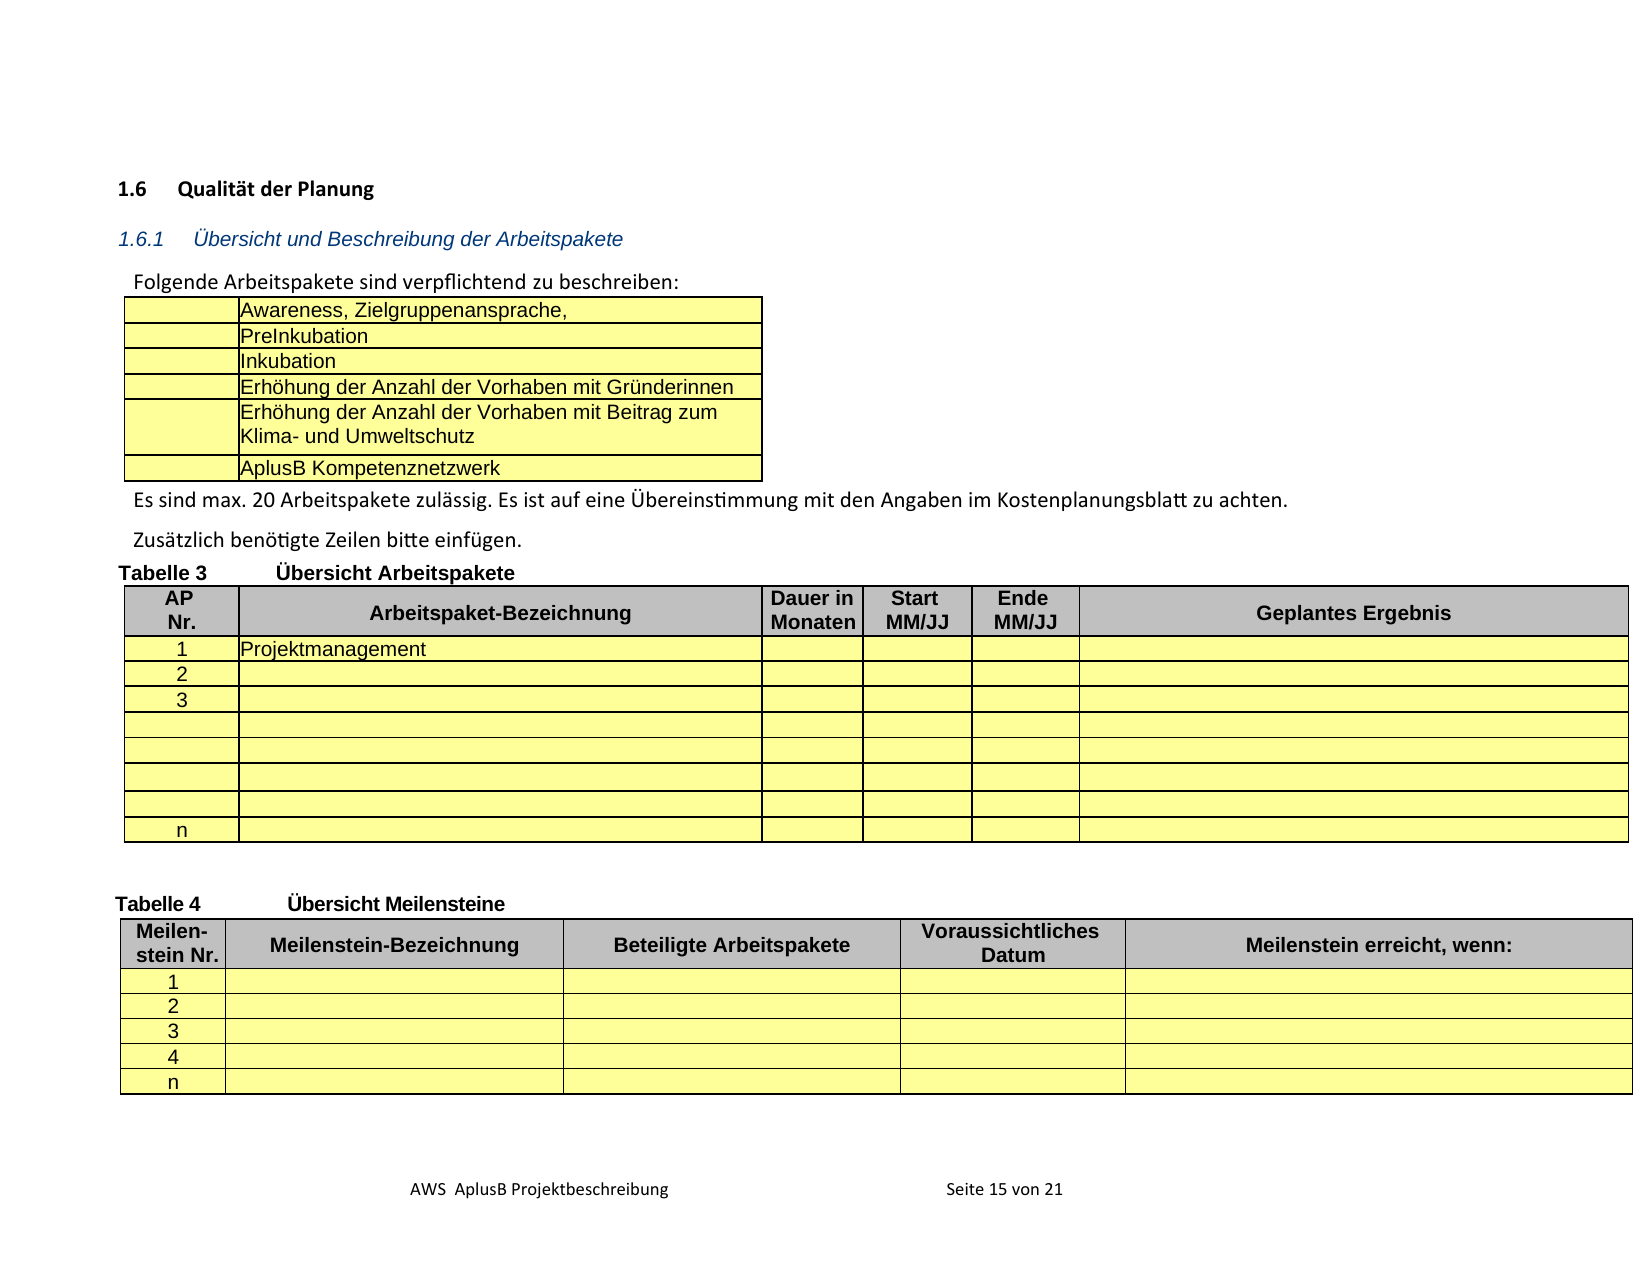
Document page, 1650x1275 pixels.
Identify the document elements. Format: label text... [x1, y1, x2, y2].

table_cell Projektmanagement [240, 637, 761, 660]
table_header Meilen- stein Nr. [121, 920, 225, 968]
table_cell [763, 713, 862, 736]
table_header Dauer in Monaten [763, 587, 862, 635]
table_cell [973, 637, 1079, 660]
table_cell [973, 738, 1079, 762]
text Folgende Arbeitspakete sind verpflichtend zu beschreiben: [133, 264, 1367, 296]
table_cell [240, 818, 761, 841]
table_cell [1126, 1019, 1632, 1043]
table_cell [240, 738, 761, 762]
table_cell [864, 713, 971, 736]
table_cell [240, 687, 761, 711]
table_cell [763, 738, 862, 762]
table_header Ende MM/JJ [973, 587, 1079, 635]
table_cell [901, 1019, 1125, 1043]
table_cell [226, 969, 563, 993]
table_cell [226, 1019, 563, 1043]
table_cell n [121, 1069, 225, 1093]
table_cell [1080, 662, 1628, 685]
text Zusätzlich benötigte Zeilen bitte einfügen. [133, 529, 1502, 553]
text Übersicht und Beschreibung der Arbeitspakete [118, 227, 1502, 252]
table_cell [125, 764, 238, 790]
table_cell 2 [121, 994, 225, 1018]
table_cell [564, 1069, 900, 1093]
table_cell [226, 1044, 563, 1068]
table_header [125, 298, 238, 322]
table_cell [1080, 738, 1628, 762]
table_cell [564, 994, 900, 1018]
table_cell [564, 1044, 900, 1068]
table_cell [125, 713, 238, 736]
table_cell [1080, 818, 1628, 841]
table_cell [973, 713, 1079, 736]
table_cell [864, 764, 971, 790]
table_cell AplusB Kompetenznetzwerk [240, 456, 761, 480]
table_cell [864, 818, 971, 841]
table_cell [763, 764, 862, 790]
table_cell [1126, 1044, 1632, 1068]
table_cell 3 [121, 1019, 225, 1043]
table_cell [125, 375, 238, 398]
table_cell [1080, 792, 1628, 816]
table_cell [240, 662, 761, 685]
table_cell [564, 969, 900, 993]
table_cell [125, 738, 238, 762]
table_cell 3 [125, 687, 238, 711]
table_cell [125, 349, 238, 373]
table_header Voraussichtliches Datum [901, 920, 1125, 968]
table_cell [973, 687, 1079, 711]
table_header Beteiligte Arbeitspakete [564, 920, 900, 968]
table_cell [226, 994, 563, 1018]
table_cell [973, 764, 1079, 790]
table_cell [1080, 687, 1628, 711]
table_cell [763, 818, 862, 841]
table_cell [901, 994, 1125, 1018]
table_cell PreInkubation [240, 324, 761, 347]
table_cell n [125, 818, 238, 841]
table_cell Erhöhung der Anzahl der Vorhaben mit Beitrag zum Klima- und Umweltschutz [240, 400, 761, 454]
table_cell [125, 456, 238, 480]
table_cell [125, 324, 238, 347]
table_cell [125, 400, 238, 454]
table_cell [864, 738, 971, 762]
table_header Meilenstein erreicht, wenn: [1126, 920, 1632, 968]
table_cell [240, 764, 761, 790]
table_header Start MM/JJ [864, 587, 971, 635]
table_cell [864, 637, 971, 660]
table_cell 1 [121, 969, 225, 993]
table_cell [973, 662, 1079, 685]
table_cell [901, 1069, 1125, 1093]
text Qualität der Planung [117, 173, 1502, 202]
table_cell [973, 792, 1079, 816]
table_header Meilenstein-Bezeichnung [226, 920, 563, 968]
table_cell [901, 1044, 1125, 1068]
table_cell [125, 792, 238, 816]
table_cell Erhöhung der Anzahl der Vorhaben mit Gründerinnen [240, 375, 761, 398]
table_header Geplantes Ergebnis [1080, 587, 1628, 635]
table_cell 2 [125, 662, 238, 685]
table_cell [1126, 1069, 1632, 1093]
table_cell [1080, 637, 1628, 660]
table_cell [864, 687, 971, 711]
table_cell [1126, 969, 1632, 993]
table_header Awareness, Zielgruppenansprache, [240, 298, 761, 322]
table_cell [240, 713, 761, 736]
table_cell [240, 792, 761, 816]
text Tabelle 3 Übersicht Arbeitspakete [118, 562, 1502, 585]
table_cell [564, 1019, 900, 1043]
table_cell [864, 662, 971, 685]
table_header Arbeitspaket-Bezeichnung [240, 587, 761, 635]
table_cell 1 [125, 637, 238, 660]
table_cell [1126, 994, 1632, 1018]
text Es sind max. 20 Arbeitspakete zulässig. Es ist auf eine Übereinstimmung mit den Angaben im Kostenplanungsblatt zu achten. [133, 482, 1367, 514]
table_cell [864, 792, 971, 816]
table_cell [1080, 713, 1628, 736]
table_cell 4 [121, 1044, 225, 1068]
table_cell [973, 818, 1079, 841]
table_cell [763, 687, 862, 711]
table_cell [763, 662, 862, 685]
table_cell [1080, 764, 1628, 790]
table_cell [226, 1069, 563, 1093]
table_cell Inkubation [240, 349, 761, 373]
table_cell [763, 792, 862, 816]
table_cell [763, 637, 862, 660]
table_header AP Nr. [125, 587, 238, 635]
